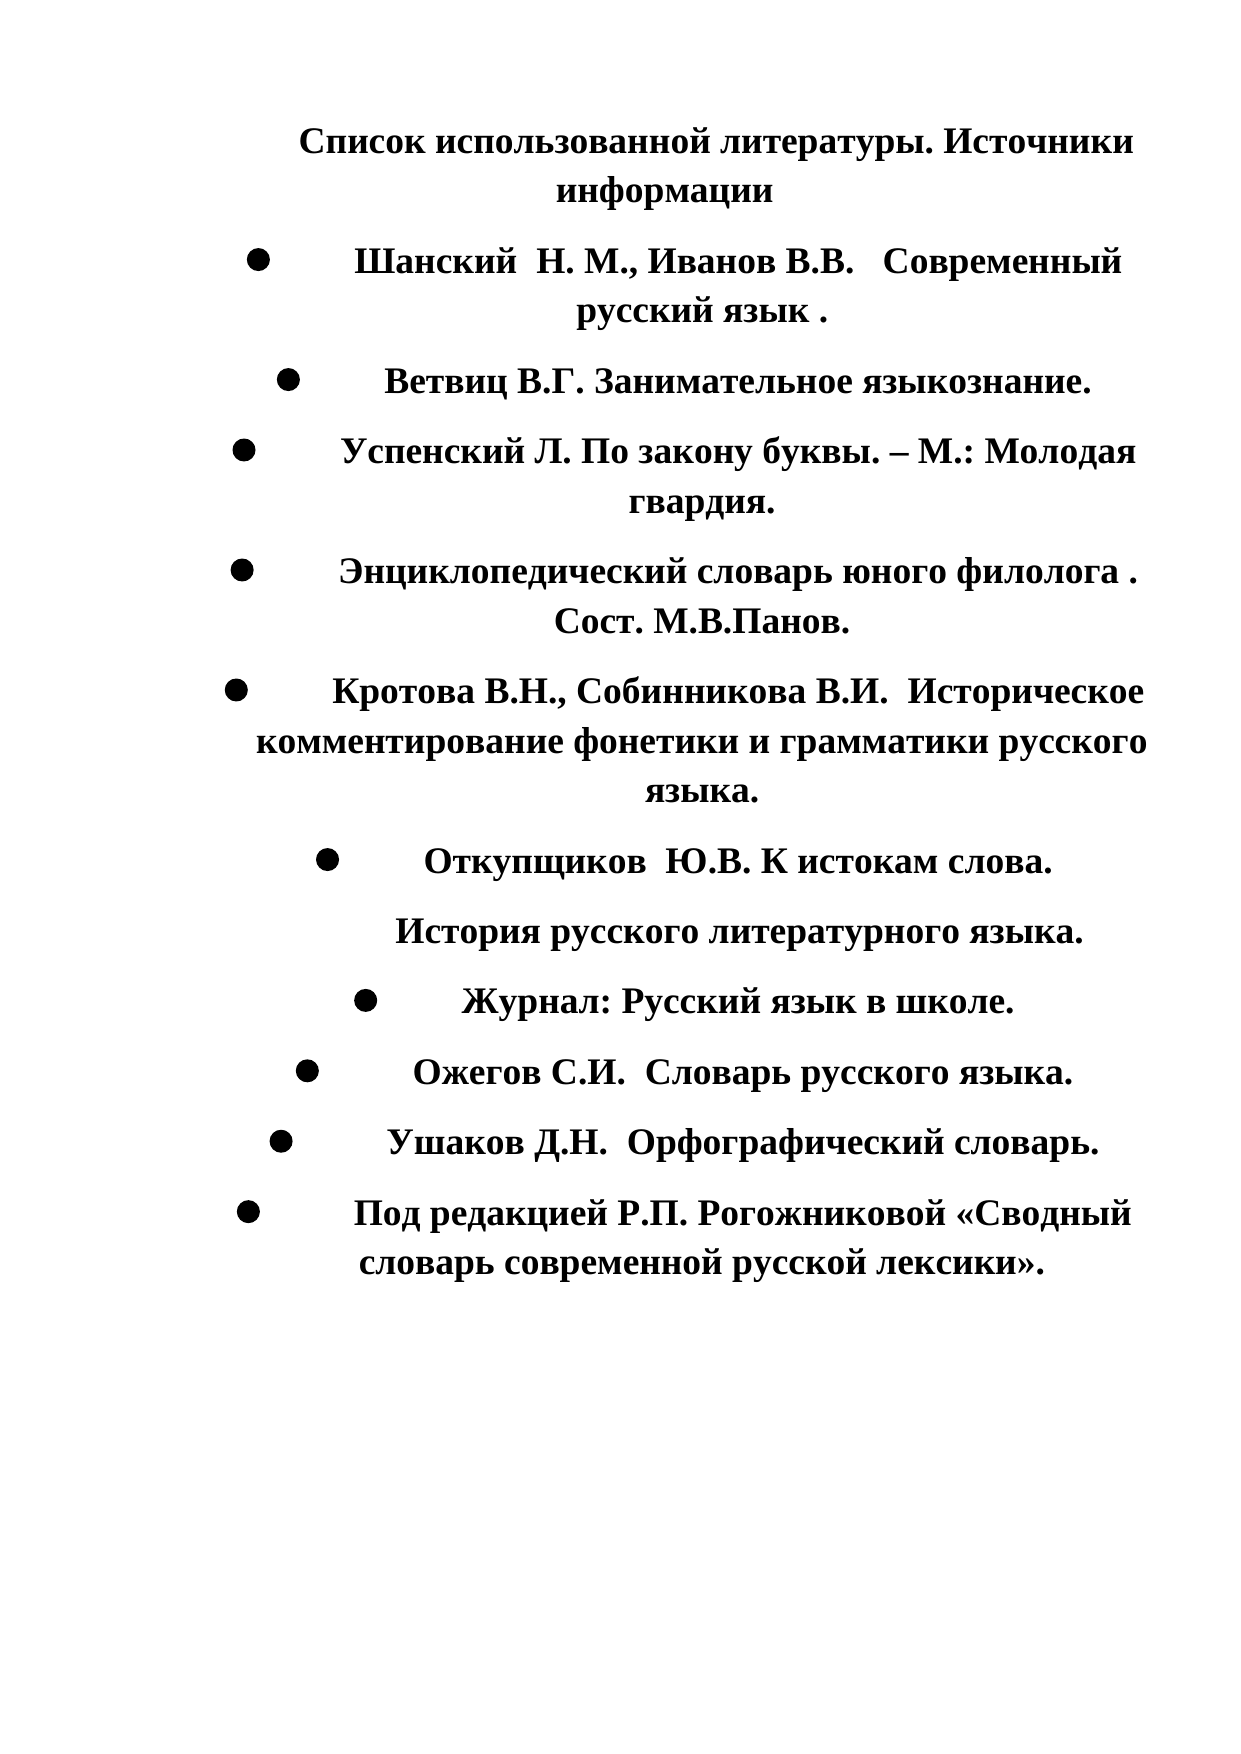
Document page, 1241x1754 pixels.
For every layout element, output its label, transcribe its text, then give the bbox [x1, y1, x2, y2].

list Журнал: Русский язык в школе. [215, 979, 1152, 1022]
list Ожегов С.И. Словарь русского языка. [215, 1049, 1152, 1092]
list Ушаков Д.Н. Орфографический словарь. [215, 1120, 1152, 1163]
text История русского литературного языка. [177, 908, 1152, 952]
list Успенский Л. По закону буквы. – М.: Молодая гвардия. [215, 428, 1152, 521]
list Ветвиц В.Г. Занимательное языкознание. [215, 358, 1152, 401]
list Под редакцией Р.П. Рогожниковой «Сводный словарь современной русской лексики». [215, 1190, 1152, 1283]
list Откупщиков Ю.В. К истокам слова. [215, 838, 1152, 881]
list Энциклопедический словарь юного филолога . Сост. М.В.Панов. [215, 548, 1152, 641]
list Шанский Н. М., Иванов В.В. Современный русский язык . [215, 238, 1152, 331]
list Кротова В.Н., Собинникова В.И. Историческое комментирование фонетики и грамматики русского языка. [215, 668, 1152, 811]
text Список использованной литературы. Источники информации [177, 118, 1152, 211]
